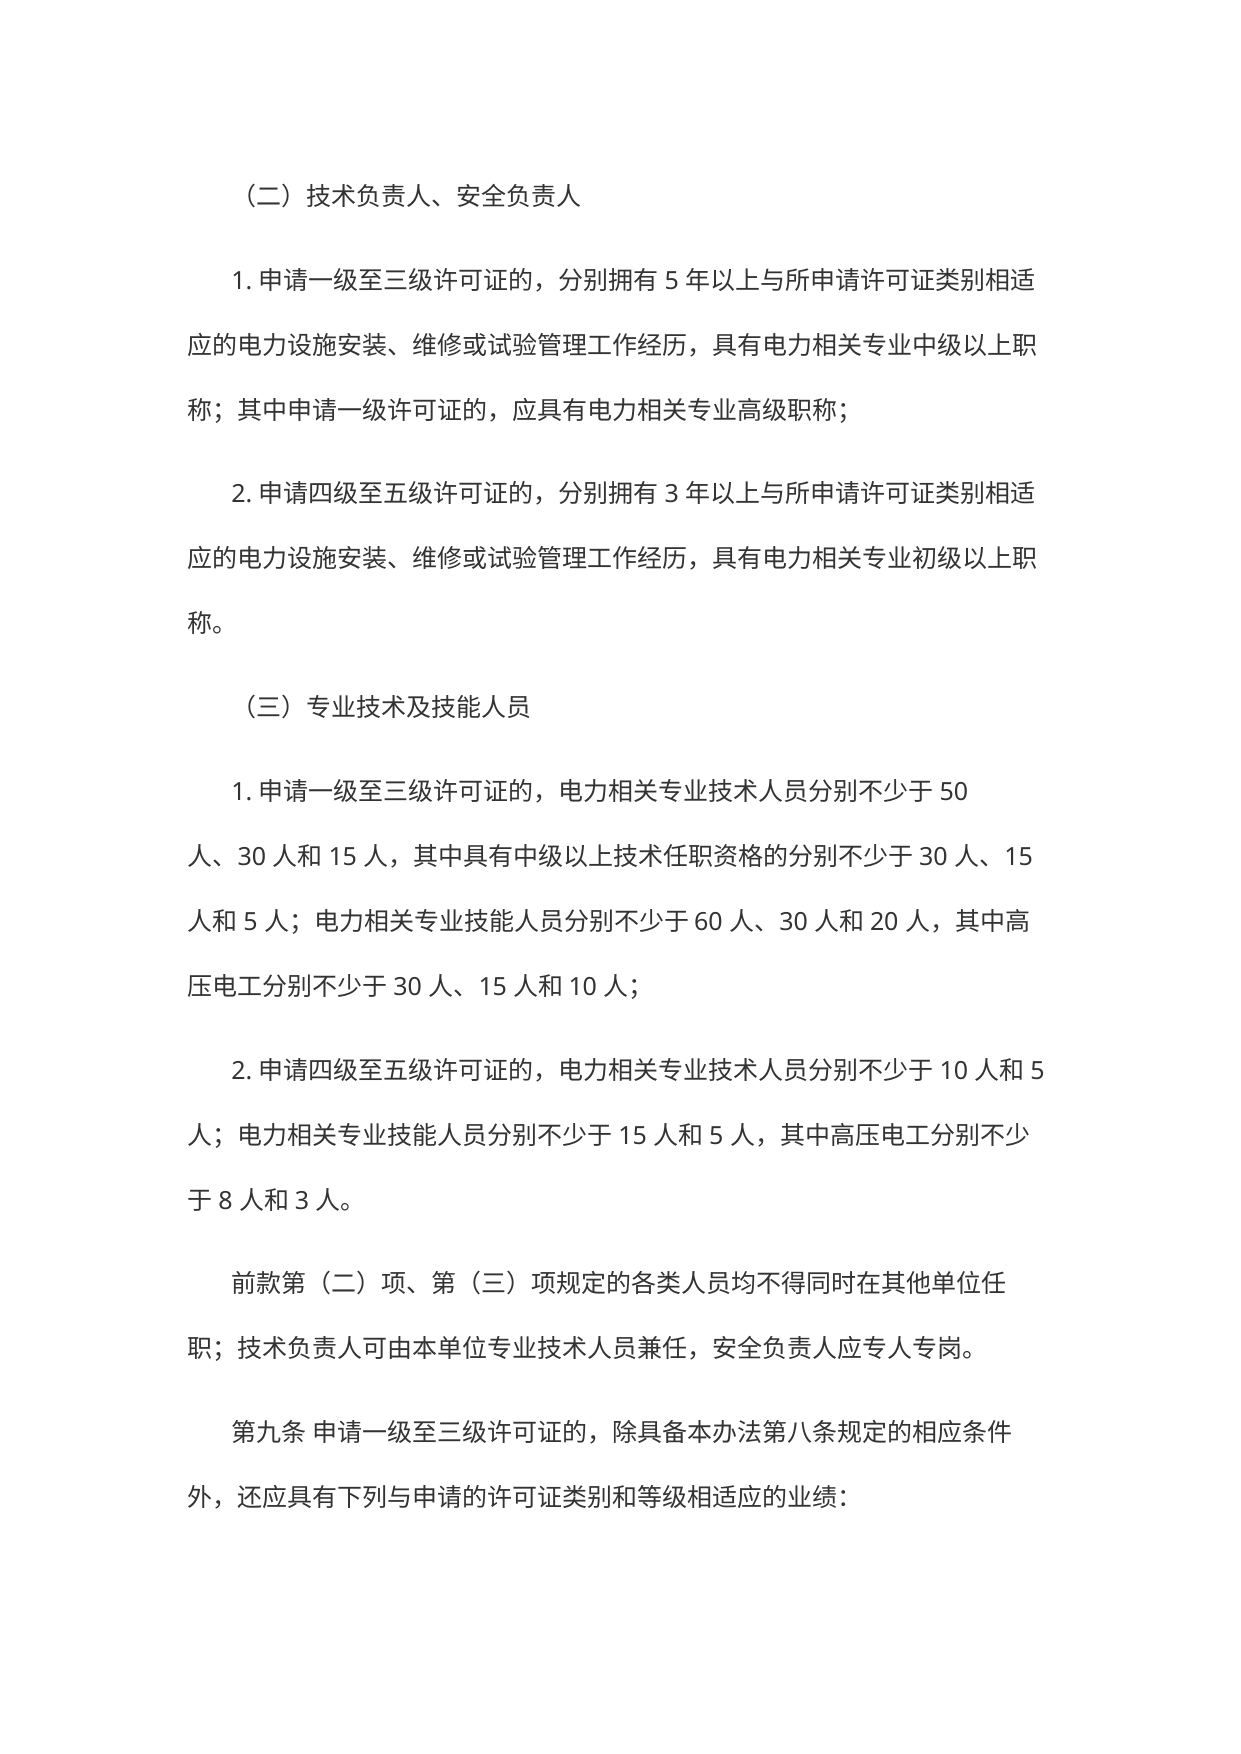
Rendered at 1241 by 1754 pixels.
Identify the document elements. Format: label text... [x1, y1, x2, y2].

text （三）专业技术及技能人员 [187, 673, 1053, 738]
text 2. 申请四级至五级许可证的，分别拥有 3 年以上与所申请许可证类别相适应的电力设施安装、维修或试验管理工作经历，具有电力相关专业初级以上职称。 [187, 459, 1053, 654]
text 2. 申请四级至五级许可证的，电力相关专业技术人员分别不少于 10 人和 5 人；电力相关专业技能人员分别不少于 15 人和 5 人，其中高压电工分别不少于 8 人和 3 人。 [187, 1036, 1053, 1231]
text （二）技术负责人、安全负责人 [187, 162, 1053, 227]
text 第九条 申请一级至三级许可证的，除具备本办法第八条规定的相应条件外，还应具有下列与申请的许可证类别和等级相适应的业绩： [187, 1398, 1053, 1528]
text 1. 申请一级至三级许可证的，分别拥有 5 年以上与所申请许可证类别相适应的电力设施安装、维修或试验管理工作经历，具有电力相关专业中级以上职称；其中申请一级许可证的，应具有电力相关专业高级职称； [187, 246, 1053, 441]
text 前款第（二）项、第（三）项规定的各类人员均不得同时在其他单位任职；技术负责人可由本单位专业技术人员兼任，安全负责人应专人专岗。 [187, 1249, 1053, 1379]
text 1. 申请一级至三级许可证的，电力相关专业技术人员分别不少于 50 人、30 人和 15 人，其中具有中级以上技术任职资格的分别不少于 30 人、15 人和 5 人；电力相关专业技能人员分别不少于60 人、30 人和 20 人，其中高压电工分别不少于 30 人、15 人和10 人； [187, 757, 1053, 1017]
